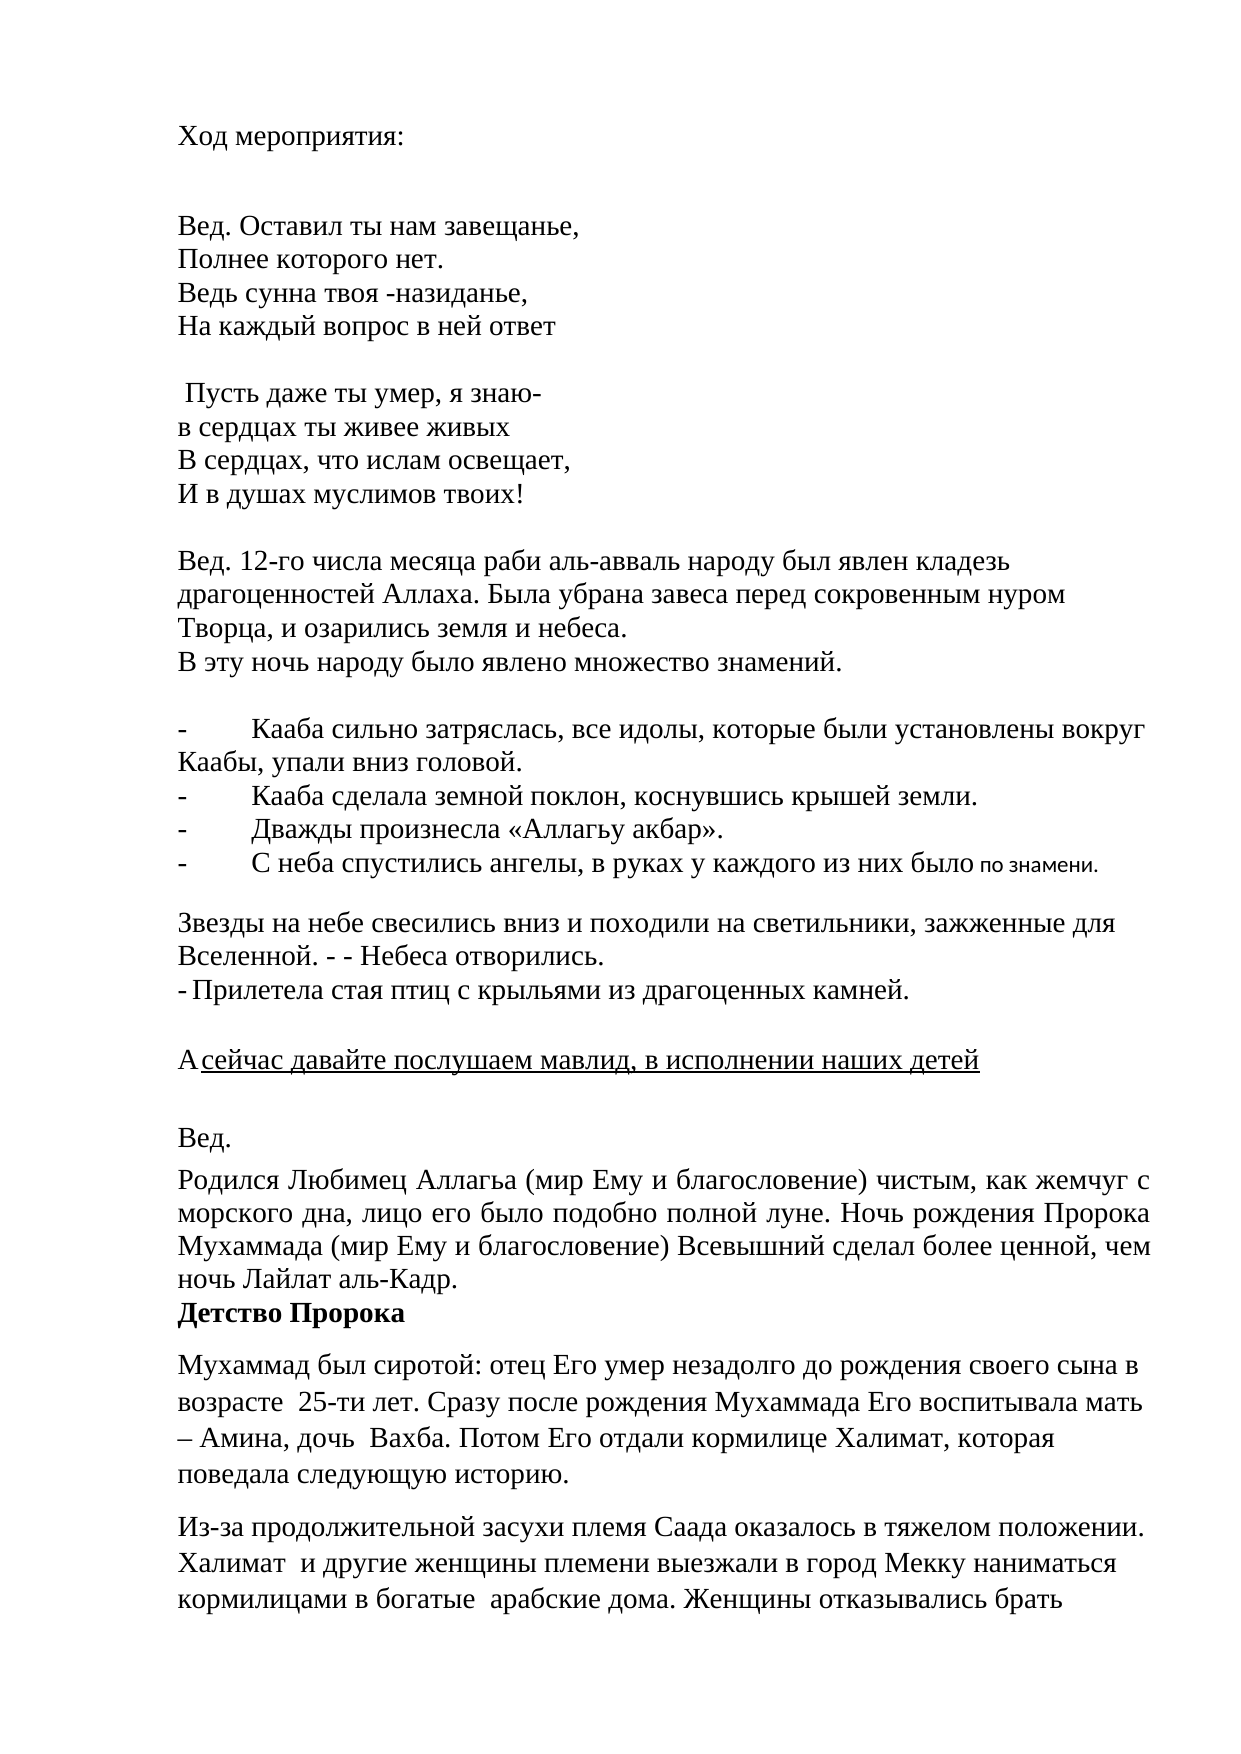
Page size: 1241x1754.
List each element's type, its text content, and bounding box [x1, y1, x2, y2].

list Прилетела стая птиц с крыльями из драгоценных камней. [177, 972, 1152, 1006]
text Вед. Оставил ты нам завещанье, [177, 208, 1152, 241]
text - С неба спустились ангелы, в руках у каждого из них было по знамени. [177, 845, 1152, 878]
text в сердцах ты живее живых [177, 409, 1152, 442]
text - Кааба сделала земной поклон, коснувшись крышей земли. [177, 778, 1152, 811]
text И в душах муслимов твоих! [177, 476, 1152, 509]
text - Дважды произнесла «Аллагьу акбар». [177, 811, 1152, 845]
text В эту ночь народу было явлено множество знамений. [177, 644, 1152, 677]
text Звезды на небе свесились вниз и походили на светильники, зажженные для Вселенной. - - Небеса отворились. [177, 907, 1118, 972]
text Детство Пророка [177, 1295, 1152, 1328]
text Пусть даже ты умер, я знаю- [177, 375, 1152, 409]
text В сердцах, что ислам освещает, [177, 442, 1152, 476]
text Мухаммад был сиротой: отец Его умер незадолго до рождения своего сына в возрасте 25-ти лет. Сразу после рождения Мухаммада Его воспитывала мать – Амина, дочь Вахба. Потом Его отдали кормилице Халимат, которая поведала следующую историю. [177, 1347, 1152, 1489]
text Вед. [177, 1121, 1152, 1154]
text На каждый вопрос в ней ответ [177, 308, 1152, 342]
text Ход мероприятия: [177, 118, 1152, 152]
list сейчас давайте послушаем мавлид, в исполнении наших детей [177, 1043, 1045, 1076]
text Ведь сунна твоя -назиданье, [177, 275, 1152, 308]
text Вед. 12-го числа месяца раби аль-авваль народу был явлен кладезь драгоценностей Аллаха. Была убрана завеса перед сокровенным нуром Творца, и озарились земля и небеса. [177, 543, 1152, 644]
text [177, 1509, 1152, 1614]
text Полнее которого нет. [177, 241, 1152, 275]
text - Кааба сильно затряслась, все идолы, которые были установлены вокруг Каабы, упали вниз головой. [177, 711, 1152, 778]
text Родился Любимец Аллагьа (мир Ему и благословение) чистым, как жемчуг с морского дна, лицо его было подобно полной луне. Ночь рождения Пророка Мухаммада (мир Ему и благословение) Всевышний сделал более ценной, чем ночь Лайлат аль-Кадр. [177, 1163, 1152, 1295]
